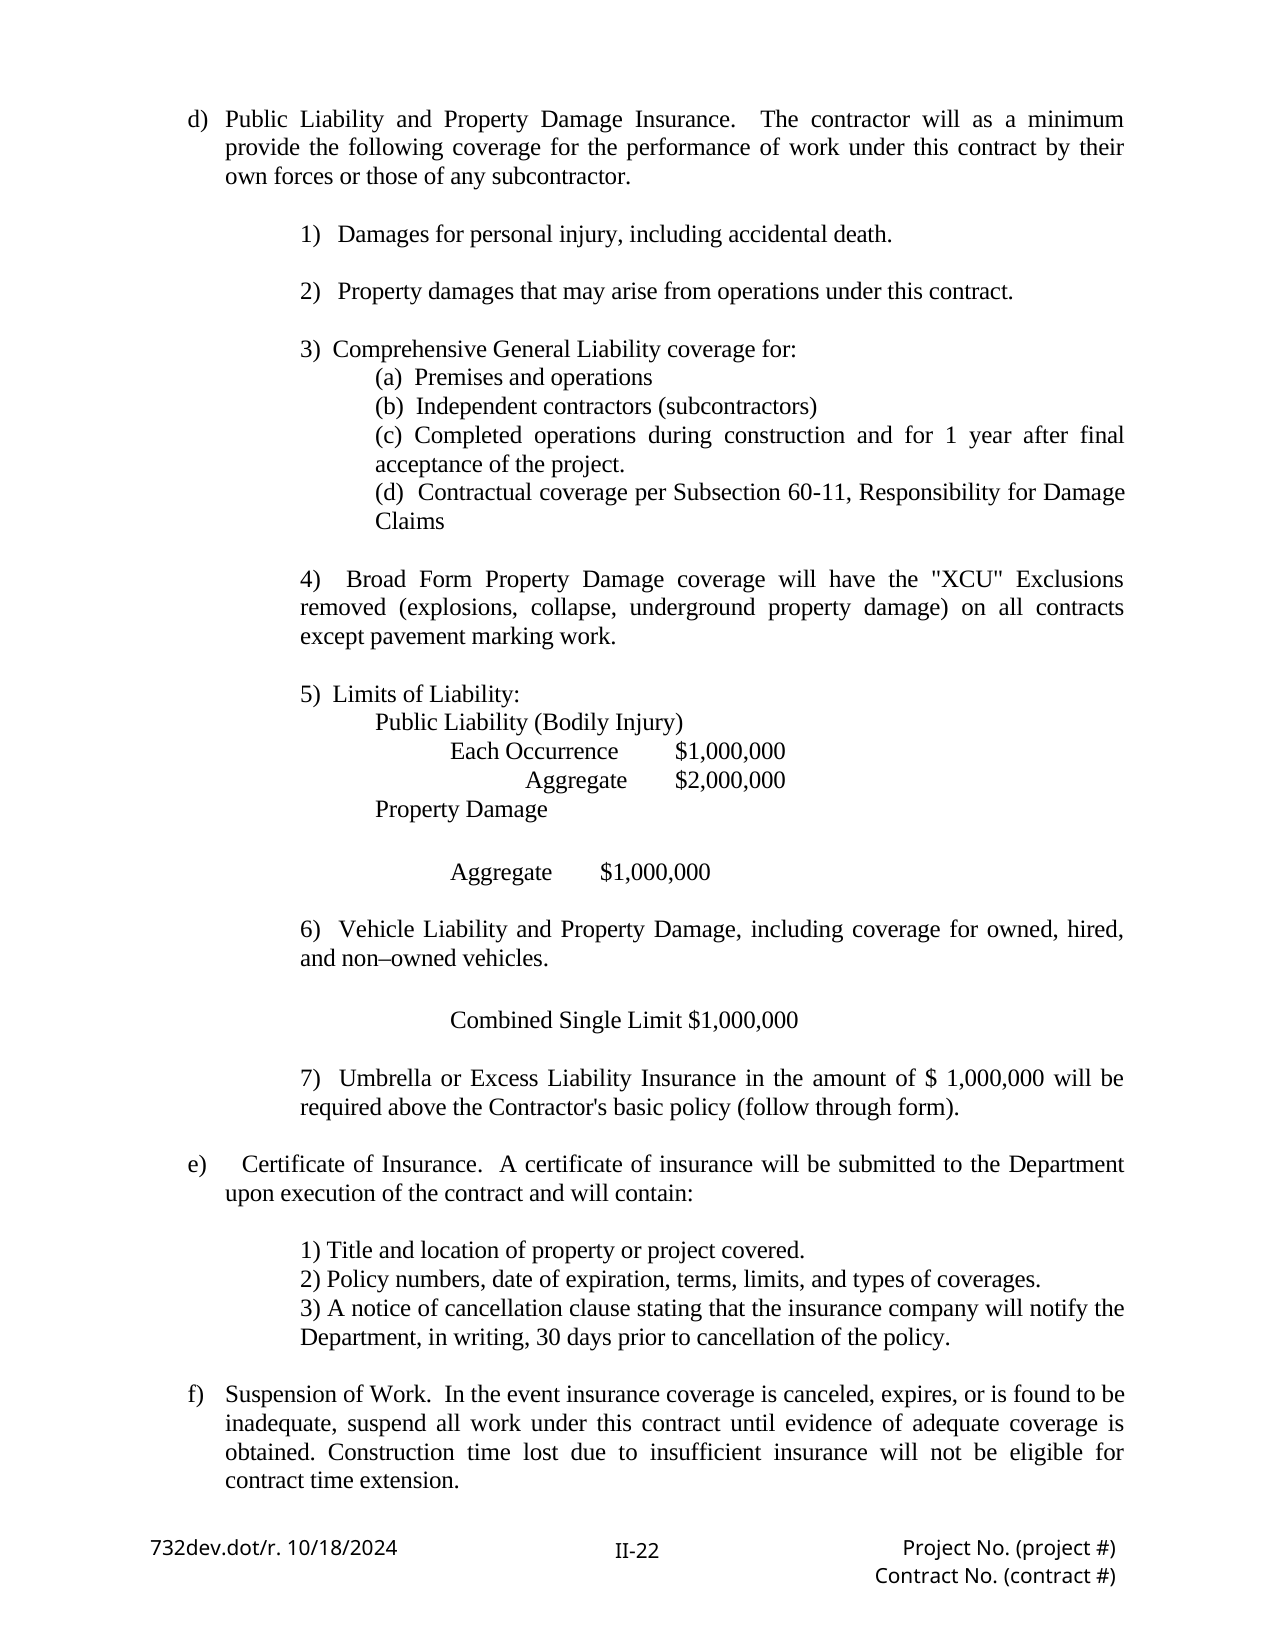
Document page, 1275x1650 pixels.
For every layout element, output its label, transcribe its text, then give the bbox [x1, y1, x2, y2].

text (d) Contractual coverage per Subsection 60-11, Responsibility for Damage Claims [150, 477, 1125, 535]
text (c) Completed operations during construction and for 1 year after final acceptance of the project. [150, 420, 1125, 477]
list Property damages that may arise from operations under this contract. [300, 276, 1125, 305]
text 2) Policy numbers, date of expiration, terms, limits, and types of coverages. [150, 1264, 1125, 1293]
list Public Liability and Property Damage Insurance. The contractor will as a minimum provide the following coverage for the performance of work under this contract by their own forces or those of any subcontractor. [187, 104, 1125, 190]
list Damages for personal injury, including accidental death. [300, 219, 1125, 247]
text 3) A notice of cancellation clause stating that the insurance company will notify the Department, in writing, 30 days prior to cancellation of the policy. [150, 1293, 1125, 1351]
text (a) Premises and operations [150, 362, 1125, 391]
text 3) Comprehensive General Liability coverage for: [150, 334, 1125, 362]
text 4) Broad Form Property Damage coverage will have the "XCU" Exclusions removed (explosions, collapse, underground property damage) on all contracts except pavement marking work. [150, 564, 1125, 650]
text (b) Independent contractors (subcontractors) [150, 391, 1125, 420]
text 1) Title and location of property or project covered. [150, 1236, 1125, 1264]
text 5) Limits of Liability: [150, 679, 1125, 707]
text 7) Umbrella or Excess Liability Insurance in the amount of $ 1,000,000 will be required above the Contractor's basic policy (follow through form). [300, 1063, 1125, 1121]
list Suspension of Work. In the event insurance coverage is canceled, expires, or is found to be inadequate, suspend all work under this contract until evidence of adequate coverage is obtained. Construction time lost due to insufficient insurance will not be eligible for contract time extension. [187, 1379, 1125, 1494]
list Certificate of Insurance. A certificate of insurance will be submitted to the Department upon execution of the contract and will contain: [187, 1149, 1125, 1207]
text Aggregate $1,000,000 [150, 857, 1125, 885]
text Property Damage [150, 794, 1125, 822]
text 6) Vehicle Liability and Property Damage, including coverage for owned, hired, and non–owned vehicles. [150, 914, 1125, 972]
text Each Occurrence $1,000,000 Aggregate $2,000,000 [150, 736, 1125, 794]
text Combined Single Limit $1,000,000 [150, 1006, 1125, 1034]
text Public Liability (Bodily Injury) [150, 707, 1125, 736]
